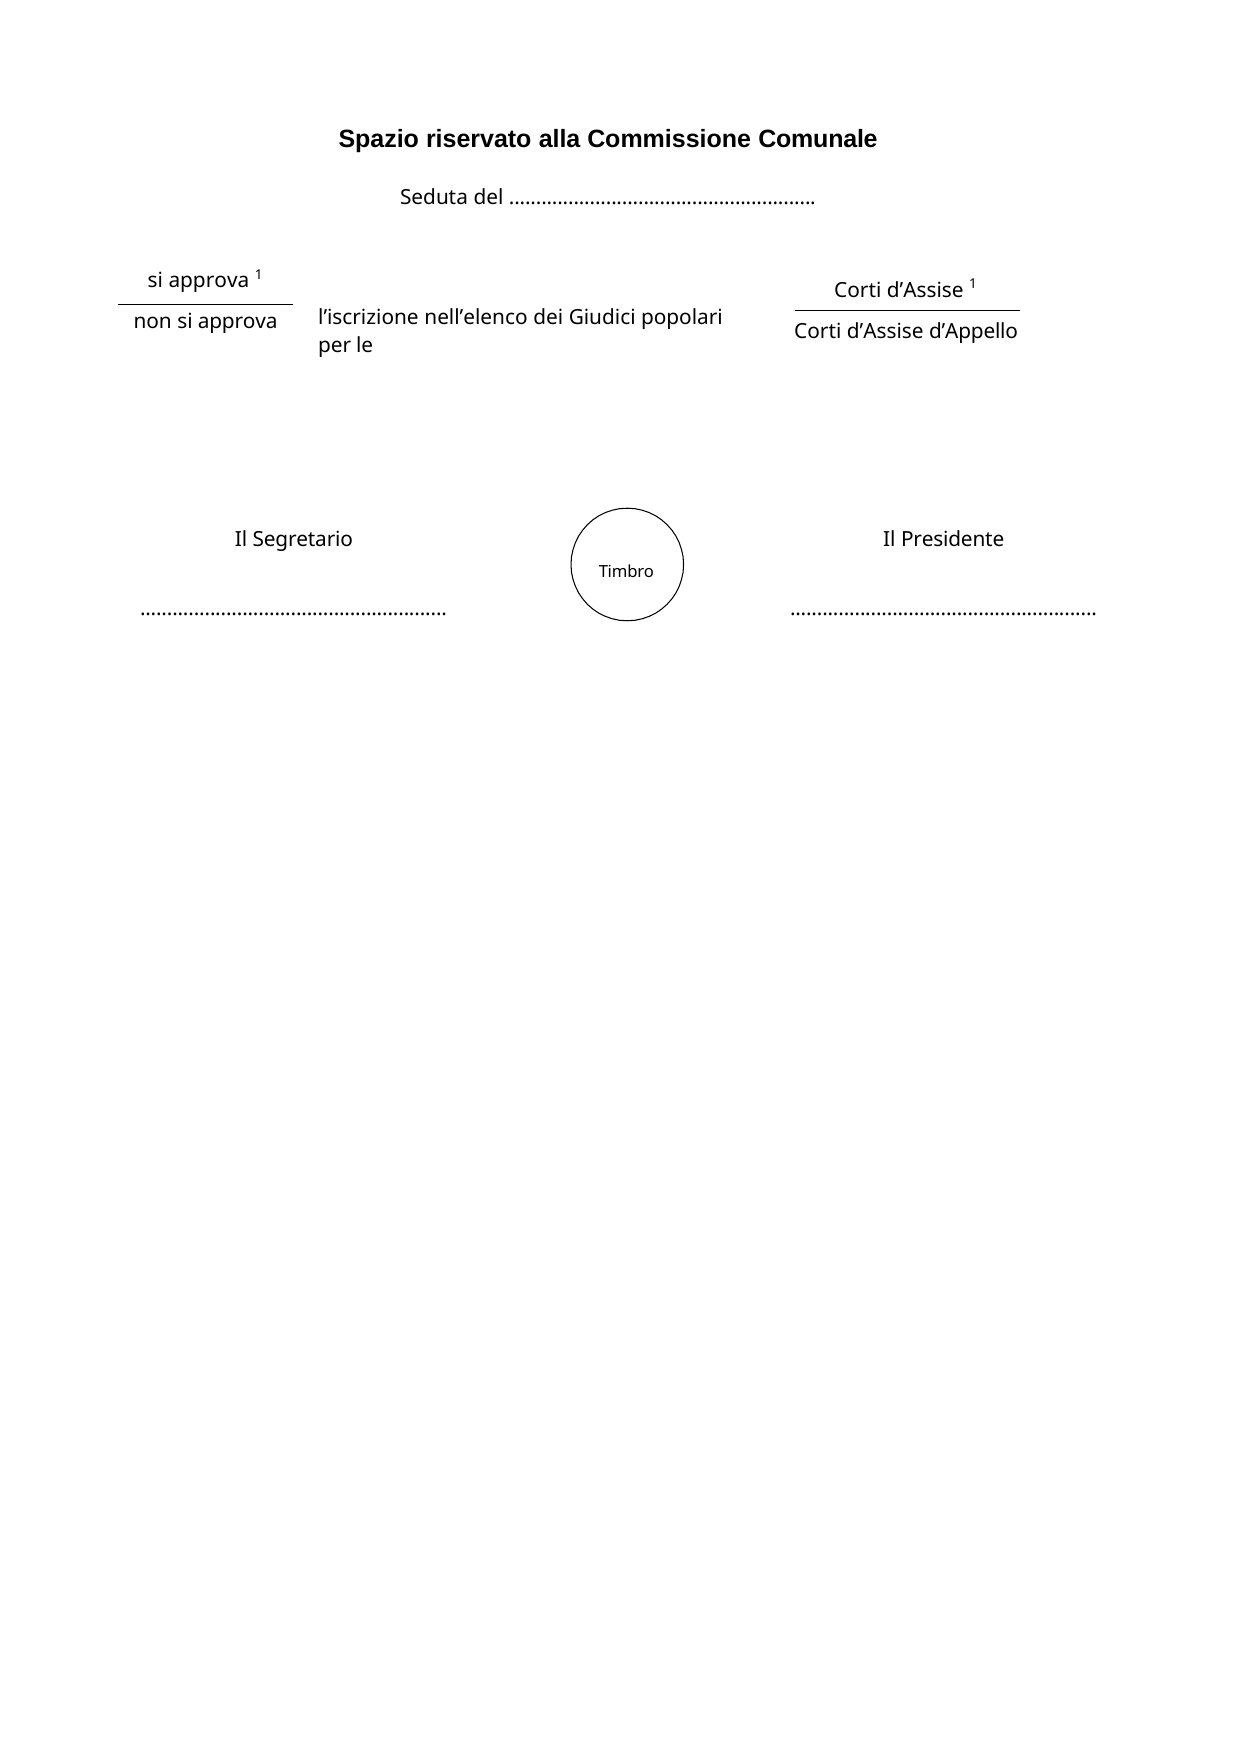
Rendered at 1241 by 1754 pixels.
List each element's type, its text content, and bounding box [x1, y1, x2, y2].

text non si approva [133, 306, 278, 334]
text Spazio riservato alla Commissione Comunale [81, 124, 1135, 153]
text Il Segretario Il Presidente [103, 524, 1135, 553]
text Seduta del ......................................................... [79, 182, 1137, 210]
text Corti d’Assise d’Appello [763, 317, 1048, 345]
text si approva 1 [133, 265, 278, 294]
text Corti d’Assise 1 [763, 274, 1048, 303]
text l’iscrizione nell’elenco dei Giudici popolari per le [318, 302, 759, 359]
text ......................................................... ......................................................... [103, 593, 1133, 622]
